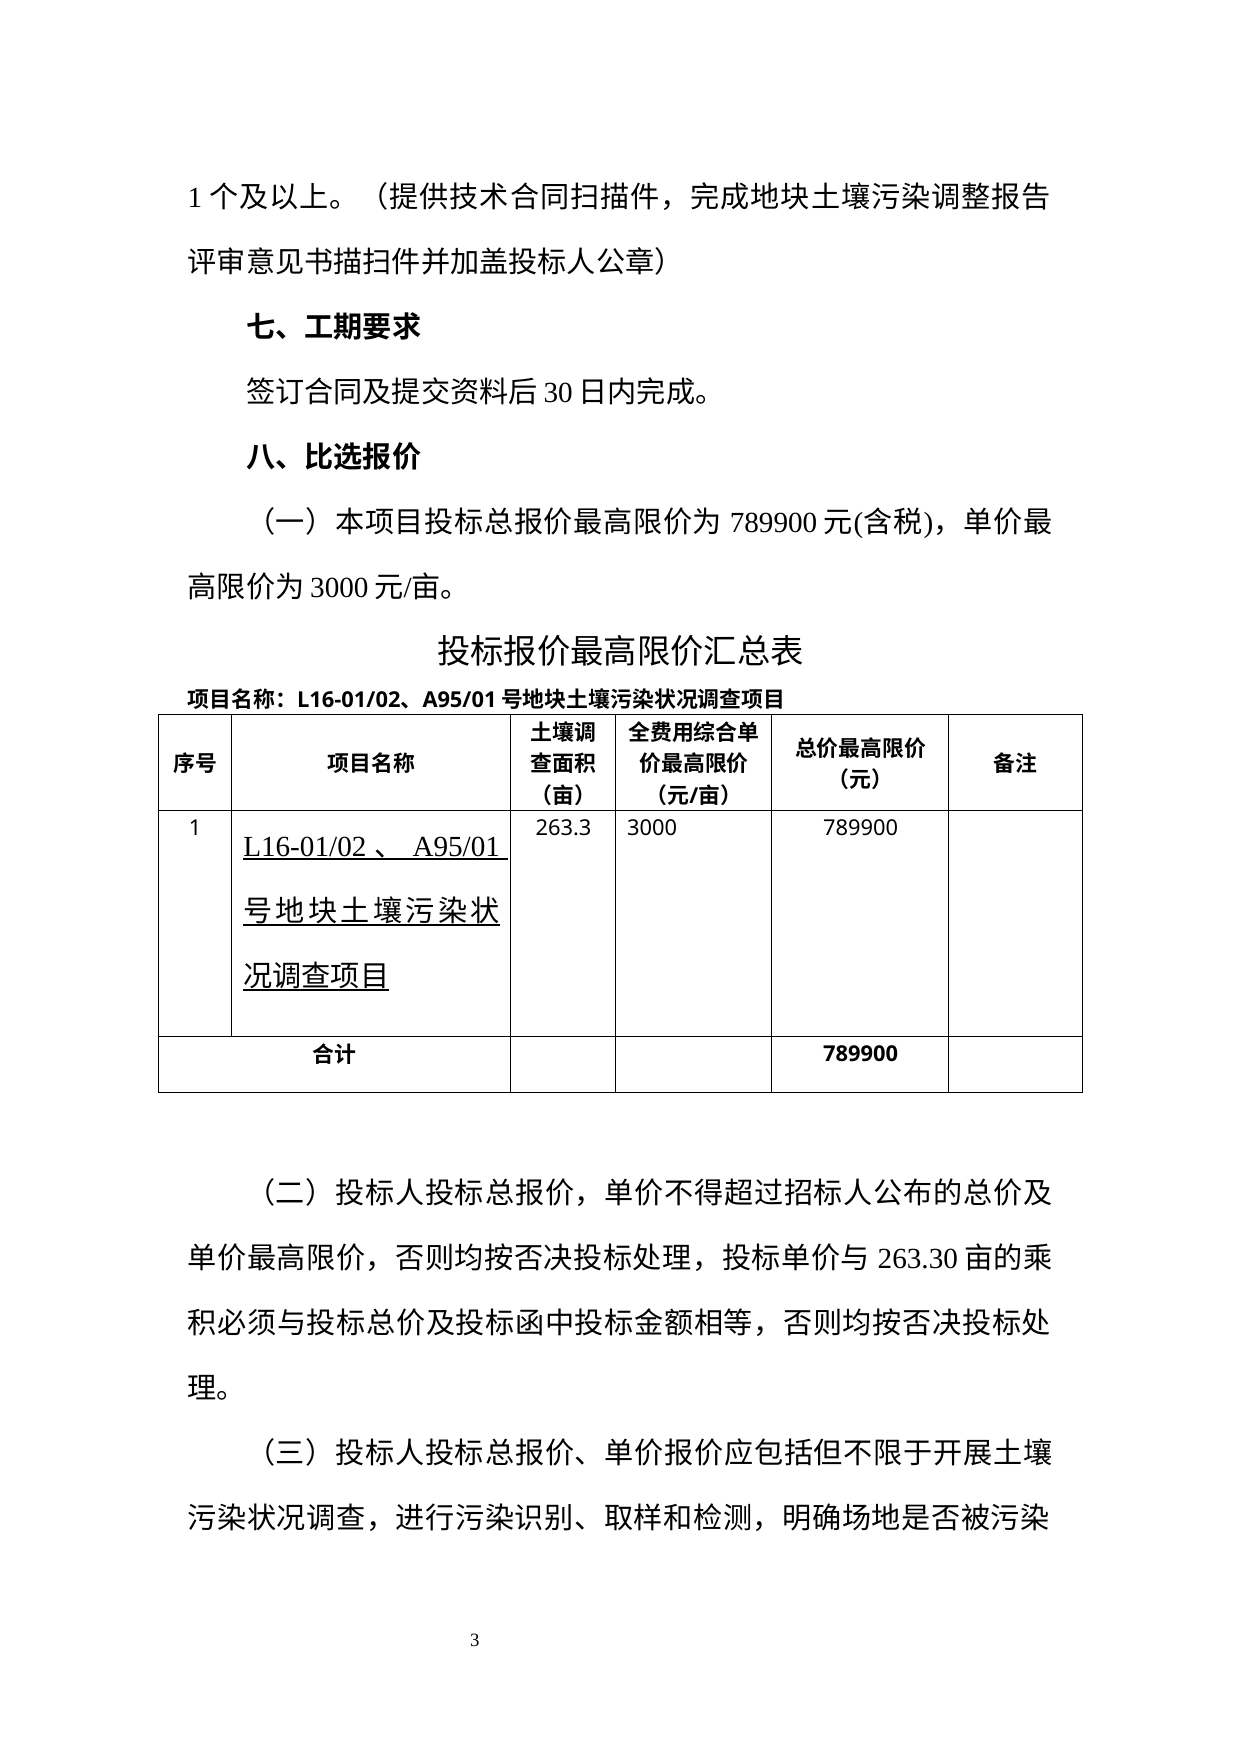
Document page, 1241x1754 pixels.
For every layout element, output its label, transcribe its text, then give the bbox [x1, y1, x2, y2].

table_cell 789900 [772, 1037, 948, 1092]
table_cell [949, 1037, 1082, 1092]
text 投标报价最高限价汇总表 [187, 617, 1053, 682]
table_header 备注 [949, 715, 1082, 810]
table_cell 789900 [772, 811, 948, 1036]
text （二）投标人投标总报价，单价不得超过招标人公布的总价及单价最高限价，否则均按否决投标处理，投标单价与263.30亩的乘积必须与投标总价及投标函中投标金额相等，否则均按否决投标处理。 [187, 1158, 1053, 1418]
text （一）本项目投标总报价最高限价为789900元(含税)，单价最高限价为3000元/亩。 [187, 487, 1053, 617]
table_header 总价最高限价 （元） [772, 715, 948, 810]
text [187, 1418, 1053, 1548]
table_header 全费用综合单价最高限价（元/亩） [616, 715, 771, 810]
text 签订合同及提交资料后30日内完成。 [187, 357, 1053, 422]
table_header 项目名称 [232, 715, 510, 810]
table_cell 3000 [616, 811, 771, 1036]
table_cell 1 [159, 811, 231, 1036]
table_cell 合计 [159, 1037, 510, 1092]
table_cell [616, 1037, 771, 1092]
table_cell [949, 811, 1082, 1036]
table_header 土壤调查面积（亩） [511, 715, 615, 810]
text 项目名称：L16-01/02、A95/01号地块土壤污染状况调查项目 [187, 682, 1053, 714]
text 七、工期要求 [187, 292, 1053, 357]
table_cell [511, 1037, 615, 1092]
table_cell L16-01/02、A95/01号地块土壤污染状况调查项目 [232, 811, 510, 1036]
table_header 序号 [159, 715, 231, 810]
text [187, 162, 1053, 292]
text 八、比选报价 [187, 422, 1053, 487]
table_cell 263.3 [511, 811, 615, 1036]
